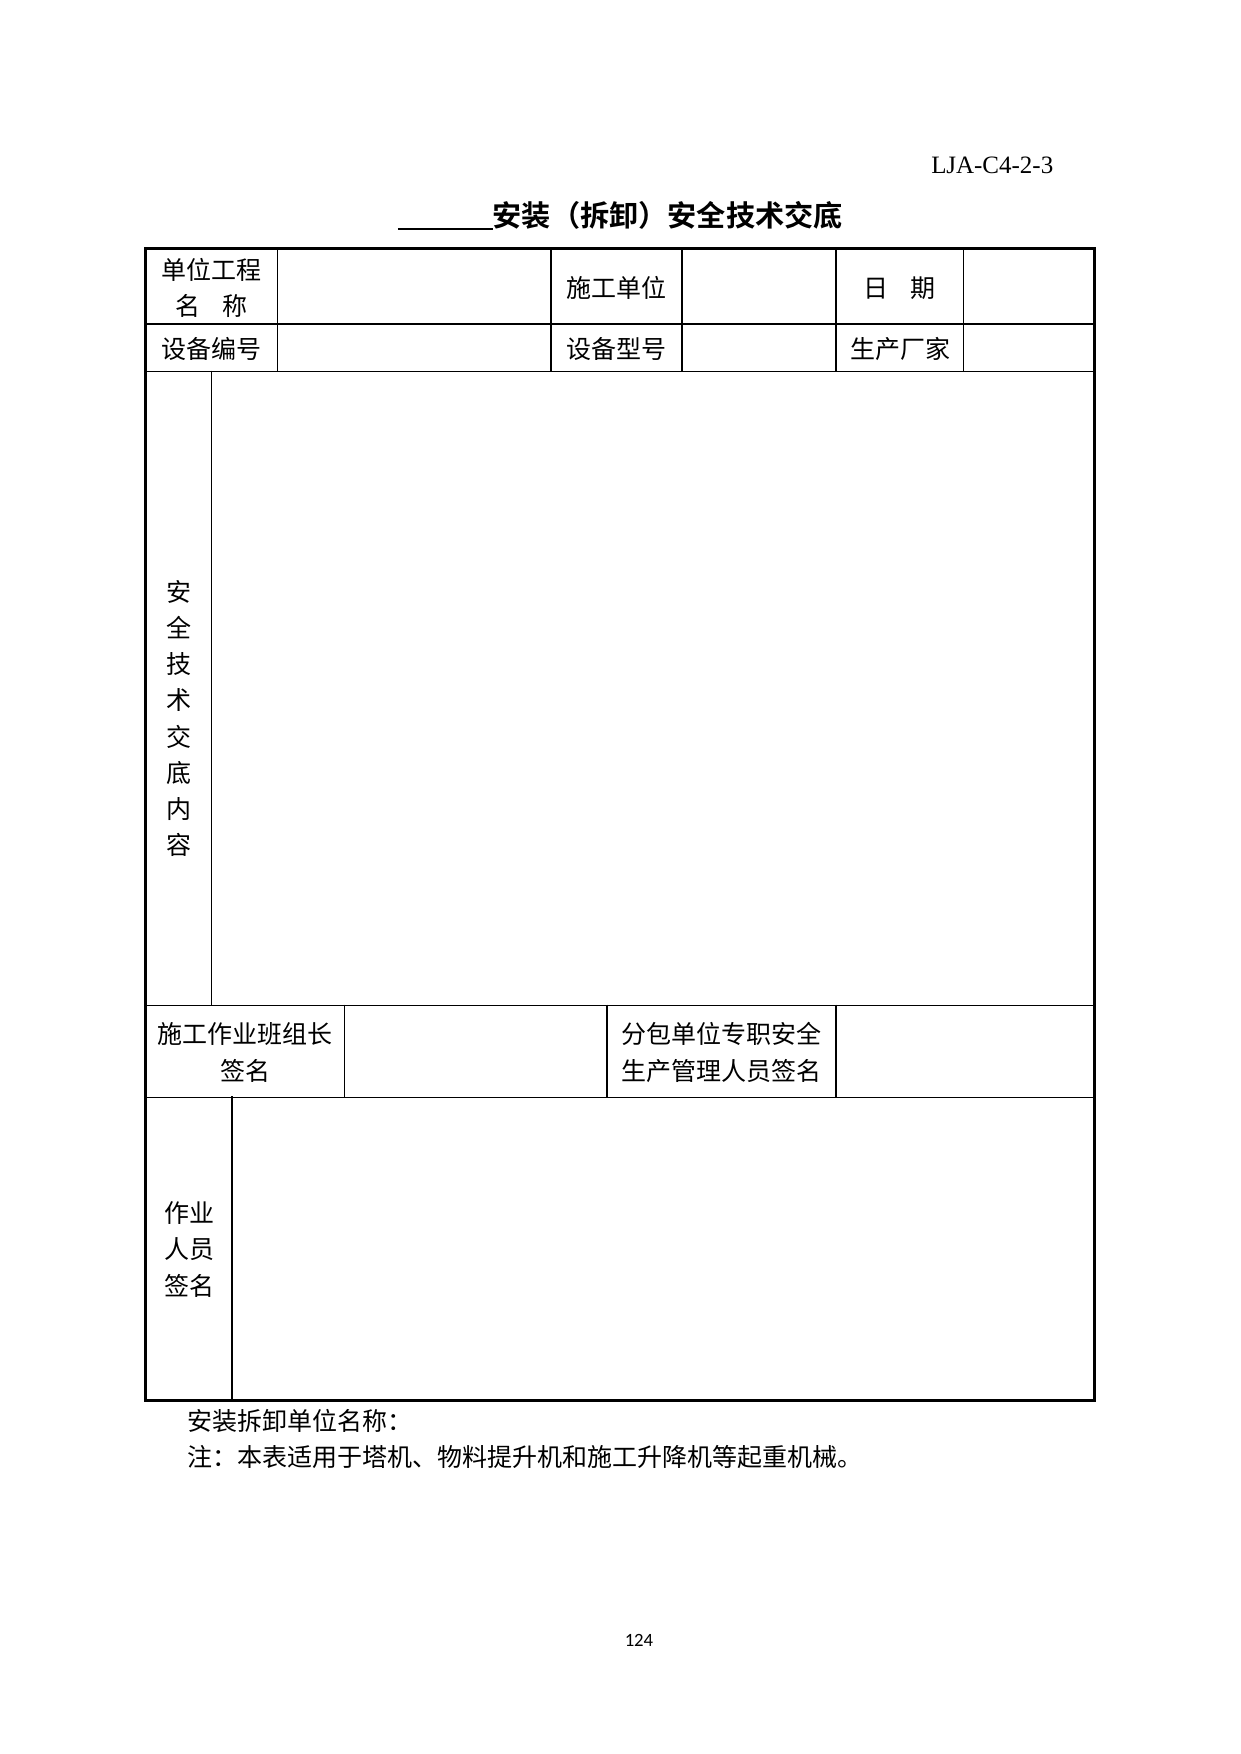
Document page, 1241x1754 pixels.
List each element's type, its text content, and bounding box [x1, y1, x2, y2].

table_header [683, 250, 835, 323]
text 安装拆卸单位名称： [187, 1402, 1053, 1438]
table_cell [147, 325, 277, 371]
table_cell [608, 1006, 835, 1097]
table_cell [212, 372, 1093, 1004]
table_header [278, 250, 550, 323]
text 注：本表适用于塔机、物料提升机和施工升降机等起重机械。 [187, 1438, 1140, 1474]
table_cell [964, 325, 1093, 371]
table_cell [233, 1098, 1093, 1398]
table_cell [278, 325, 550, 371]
subtitle LJA-C4-2-3 [187, 150, 1053, 179]
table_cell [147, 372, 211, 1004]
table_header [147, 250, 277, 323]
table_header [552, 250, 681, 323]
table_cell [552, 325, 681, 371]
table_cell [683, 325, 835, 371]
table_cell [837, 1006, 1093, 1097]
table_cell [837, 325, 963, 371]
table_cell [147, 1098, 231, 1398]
subtitle 安装（拆卸）安全技术交底 [187, 193, 1053, 235]
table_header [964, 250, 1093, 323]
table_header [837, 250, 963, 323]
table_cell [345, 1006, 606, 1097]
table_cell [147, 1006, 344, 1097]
